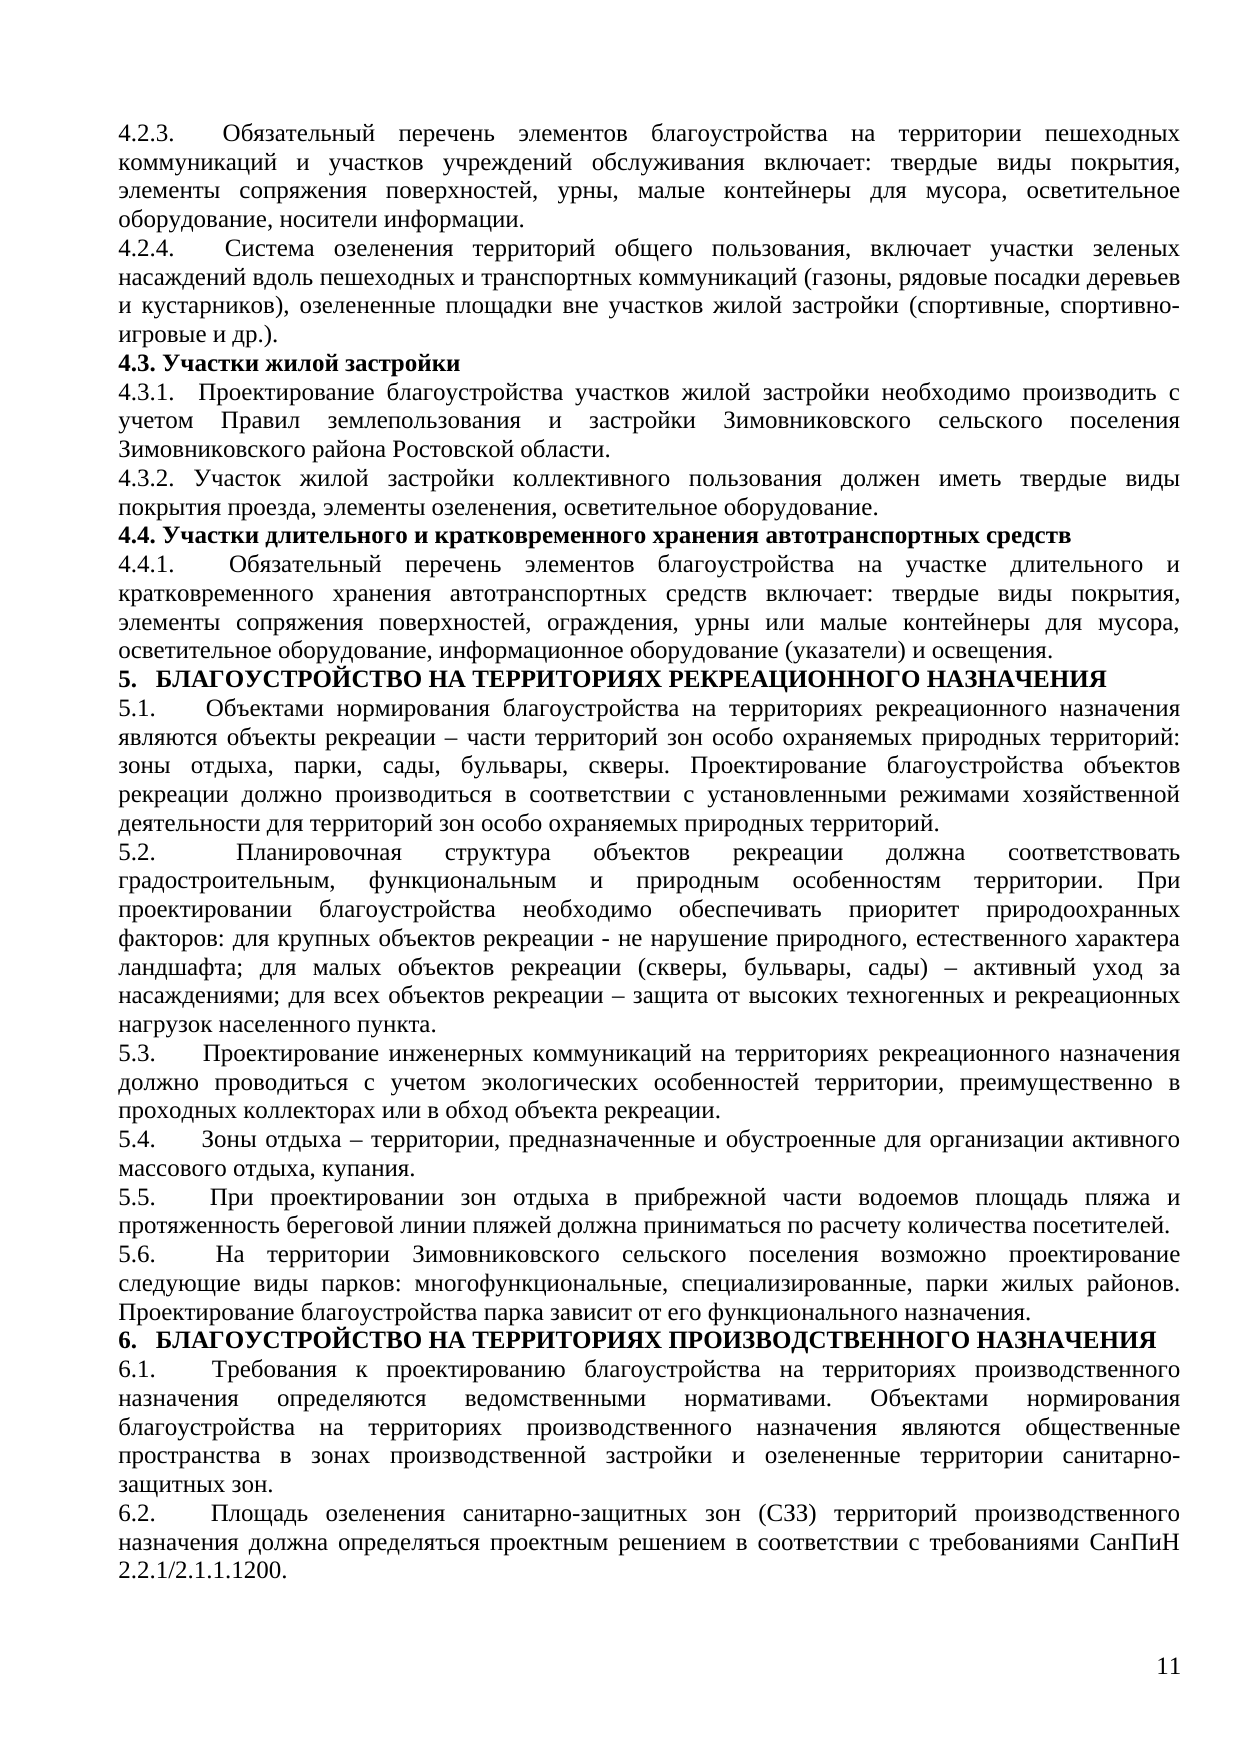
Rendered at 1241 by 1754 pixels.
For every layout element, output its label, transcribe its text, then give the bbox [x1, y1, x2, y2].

text 6.2. Площадь озеленения санитарно-защитных зон (СЗЗ) территорий производственного назначения должна определяться проектным решением в соответствии с требованиями СанПиН 2.2.1/2.1.1.1200. [118, 1498, 1181, 1584]
text 5.6. На территории Зимовниковского сельского поселения возможно проектирование следующие виды парков: многофункциональные, специализированные, парки жилых районов. Проектирование благоустройства парка зависит от его функционального назначения. [118, 1239, 1181, 1326]
text 5. БЛАГОУСТРОЙСТВО НА ТЕРРИТОРИЯХ РЕКРЕАЦИОННОГО НАЗНАЧЕНИЯ [118, 664, 1181, 693]
text 4.2.4. Система озеленения территорий общего пользования, включает участки зеленых насаждений вдоль пешеходных и транспортных коммуникаций (газоны, рядовые посадки деревьев и кустарников), озелененные площадки вне участков жилой застройки (спортивные, спортивно-игровые и др.). [118, 233, 1181, 348]
text 5.3. Проектирование инженерных коммуникаций на территориях рекреационного назначения должно проводиться с учетом экологических особенностей территории, преимущественно в проходных коллекторах или в обход объекта рекреации. [118, 1038, 1181, 1124]
text 4.3. Участки жилой застройки [118, 348, 1181, 377]
text 5.5. При проектировании зон отдыха в прибрежной части водоемов площадь пляжа и протяженность береговой линии пляжей должна приниматься по расчету количества посетителей. [118, 1182, 1181, 1239]
text 5.4. Зоны отдыха – территории, предназначенные и обустроенные для организации активного массового отдыха, купания. [118, 1124, 1181, 1182]
text 4.4. Участки длительного и кратковременного хранения автотранспортных средств [118, 521, 1181, 549]
text 4.4.1. Обязательный перечень элементов благоустройства на участке длительного и кратковременного хранения автотранспортных средств включает: твердые виды покрытия, элементы сопряжения поверхностей, ограждения, урны или малые контейнеры для мусора, осветительное оборудование, информационное оборудование (указатели) и освещения. [118, 549, 1181, 664]
text 4.3.2. Участок жилой застройки коллективного пользования должен иметь твердые виды покрытия проезда, элементы озеленения, осветительное оборудование. [118, 463, 1181, 521]
text 4.3.1. Проектирование благоустройства участков жилой застройки необходимо производить с учетом Правил землепользования и застройки Зимовниковского сельского поселения Зимовниковского района Ростовской области. [118, 377, 1181, 463]
text 6. БЛАГОУСТРОЙСТВО НА ТЕРРИТОРИЯХ ПРОИЗВОДСТВЕННОГО НАЗНАЧЕНИЯ [118, 1326, 1181, 1354]
text 6.1. Требования к проектированию благоустройства на территориях производственного назначения определяются ведомственными нормативами. Объектами нормирования благоустройства на территориях производственного назначения являются общественные пространства в зонах производственной застройки и озелененные территории санитарно-защитных зон. [118, 1354, 1181, 1498]
text 4.2.3. Обязательный перечень элементов благоустройства на территории пешеходных коммуникаций и участков учреждений обслуживания включает: твердые виды покрытия, элементы сопряжения поверхностей, урны, малые контейнеры для мусора, осветительное оборудование, носители информации. [118, 118, 1181, 233]
text 5.2. Планировочная структура объектов рекреации должна соответствовать градостроительным, функциональным и природным особенностям территории. При проектировании благоустройства необходимо обеспечивать приоритет природоохранных факторов: для крупных объектов рекреации - не нарушение природного, естественного характера ландшафта; для малых объектов рекреации (скверы, бульвары, сады) – активный уход за насаждениями; для всех объектов рекреации – защита от высоких техногенных и рекреационных нагрузок населенного пункта. [118, 837, 1181, 1038]
text 5.1. Объектами нормирования благоустройства на территориях рекреационного назначения являются объекты рекреации – части территорий зон особо охраняемых природных территорий: зоны отдыха, парки, сады, бульвары, скверы. Проектирование благоустройства объектов рекреации должно производиться в соответствии с установленными режимами хозяйственной деятельности для территорий зон особо охраняемых природных территорий. [118, 693, 1181, 837]
